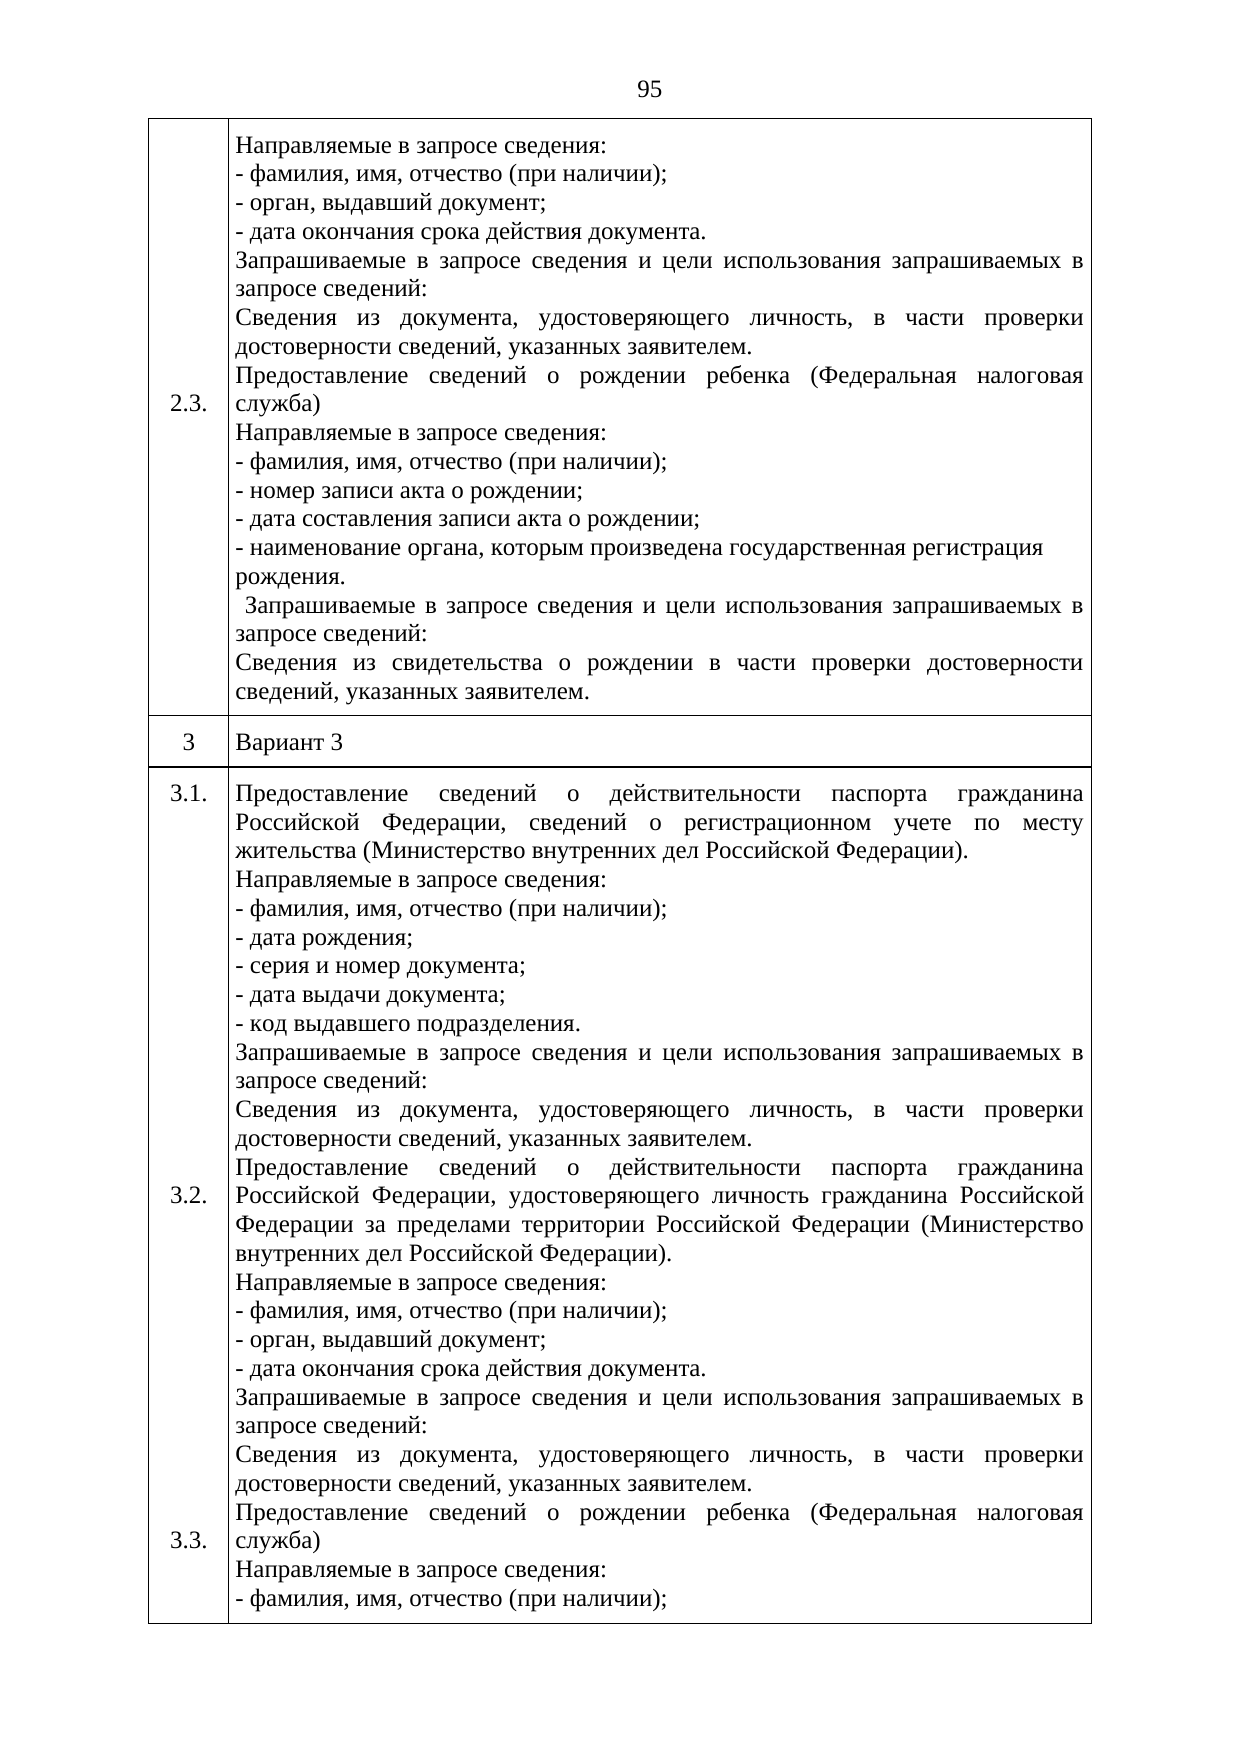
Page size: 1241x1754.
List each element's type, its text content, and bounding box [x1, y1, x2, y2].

table_cell Вариант 3 [229, 716, 1091, 766]
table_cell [229, 119, 1091, 715]
table_cell 3 [149, 716, 228, 766]
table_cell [229, 768, 1091, 1622]
table_cell 3.1. 3.2. 3.3. [149, 768, 228, 1622]
table_cell 2.1. 2.2. 2.3. [149, 119, 228, 715]
